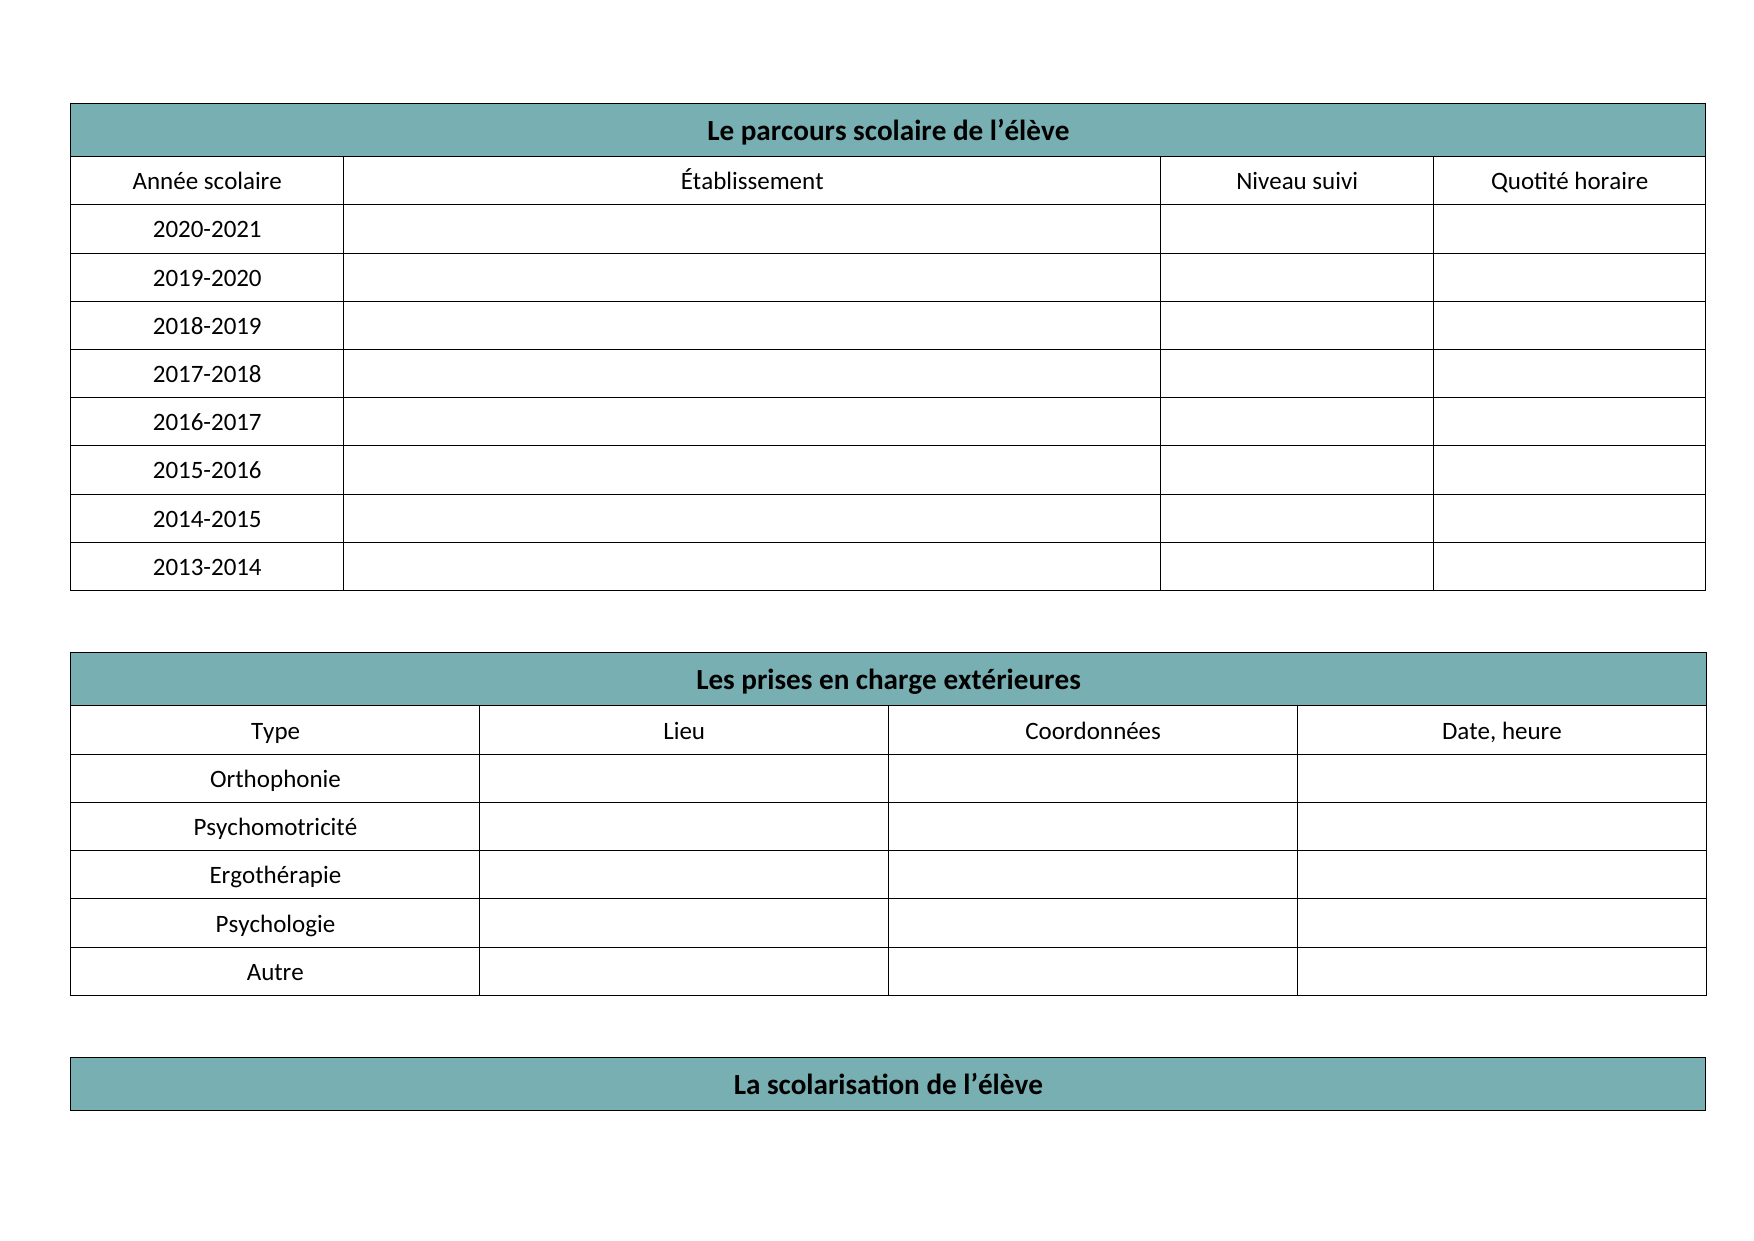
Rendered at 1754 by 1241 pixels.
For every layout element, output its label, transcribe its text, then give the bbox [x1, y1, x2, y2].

table_cell [1298, 948, 1706, 995]
table_cell [889, 755, 1297, 802]
table_cell Quotité horaire [1434, 157, 1705, 204]
table_cell Autre [71, 948, 479, 995]
table_header Le parcours scolaire de l’élève [71, 104, 1705, 156]
table_header La scolarisation de l’élève [71, 1058, 1705, 1110]
table_cell [344, 446, 1160, 493]
table_cell [1161, 350, 1433, 397]
table_cell [1298, 803, 1706, 850]
table_cell [480, 948, 888, 995]
table_cell [1161, 446, 1433, 493]
table_cell Année scolaire [71, 157, 343, 204]
table_cell [889, 948, 1297, 995]
table_cell [344, 254, 1160, 301]
table_cell Lieu [480, 706, 888, 754]
table_cell Orthophonie [71, 755, 479, 802]
table_cell [1434, 446, 1705, 493]
table_cell Niveau suivi [1161, 157, 1433, 204]
table_cell [1161, 302, 1433, 349]
table_cell [344, 350, 1160, 397]
table_cell [1298, 899, 1706, 947]
table_cell [1161, 398, 1433, 445]
table_cell [1434, 205, 1705, 252]
table_cell [1161, 495, 1433, 542]
table_cell [889, 851, 1297, 898]
table_cell [344, 302, 1160, 349]
table_cell [1434, 254, 1705, 301]
table_cell Coordonnées [889, 706, 1297, 754]
table_cell 2016-2017 [71, 398, 343, 445]
table_cell [480, 803, 888, 850]
table_cell [1434, 350, 1705, 397]
table_cell [1434, 495, 1705, 542]
table_cell Type [71, 706, 479, 754]
table_cell Ergothérapie [71, 851, 479, 898]
table_cell Psychomotricité [71, 803, 479, 850]
table_cell [1161, 543, 1433, 590]
table_cell Date, heure [1298, 706, 1706, 754]
table_cell [1434, 543, 1705, 590]
table_cell [889, 803, 1297, 850]
table_cell 2013-2014 [71, 543, 343, 590]
table_cell 2015-2016 [71, 446, 343, 493]
table_cell [1434, 302, 1705, 349]
table_cell [344, 398, 1160, 445]
table_header Les prises en charge extérieures [71, 653, 1706, 705]
table_cell 2019-2020 [71, 254, 343, 301]
table_cell [344, 205, 1160, 252]
table_cell [1298, 755, 1706, 802]
table_cell 2020-2021 [71, 205, 343, 252]
table_cell [344, 543, 1160, 590]
table_cell [1161, 205, 1433, 252]
table_cell [344, 495, 1160, 542]
table_cell [480, 899, 888, 947]
table_cell 2017-2018 [71, 350, 343, 397]
table_cell [1161, 254, 1433, 301]
table_cell Établissement [344, 157, 1160, 204]
table_cell 2018-2019 [71, 302, 343, 349]
table_cell Psychologie [71, 899, 479, 947]
table_cell [1298, 851, 1706, 898]
table_cell [480, 851, 888, 898]
table_cell [480, 755, 888, 802]
table_cell [889, 899, 1297, 947]
table_cell 2014-2015 [71, 495, 343, 542]
table_cell [1434, 398, 1705, 445]
